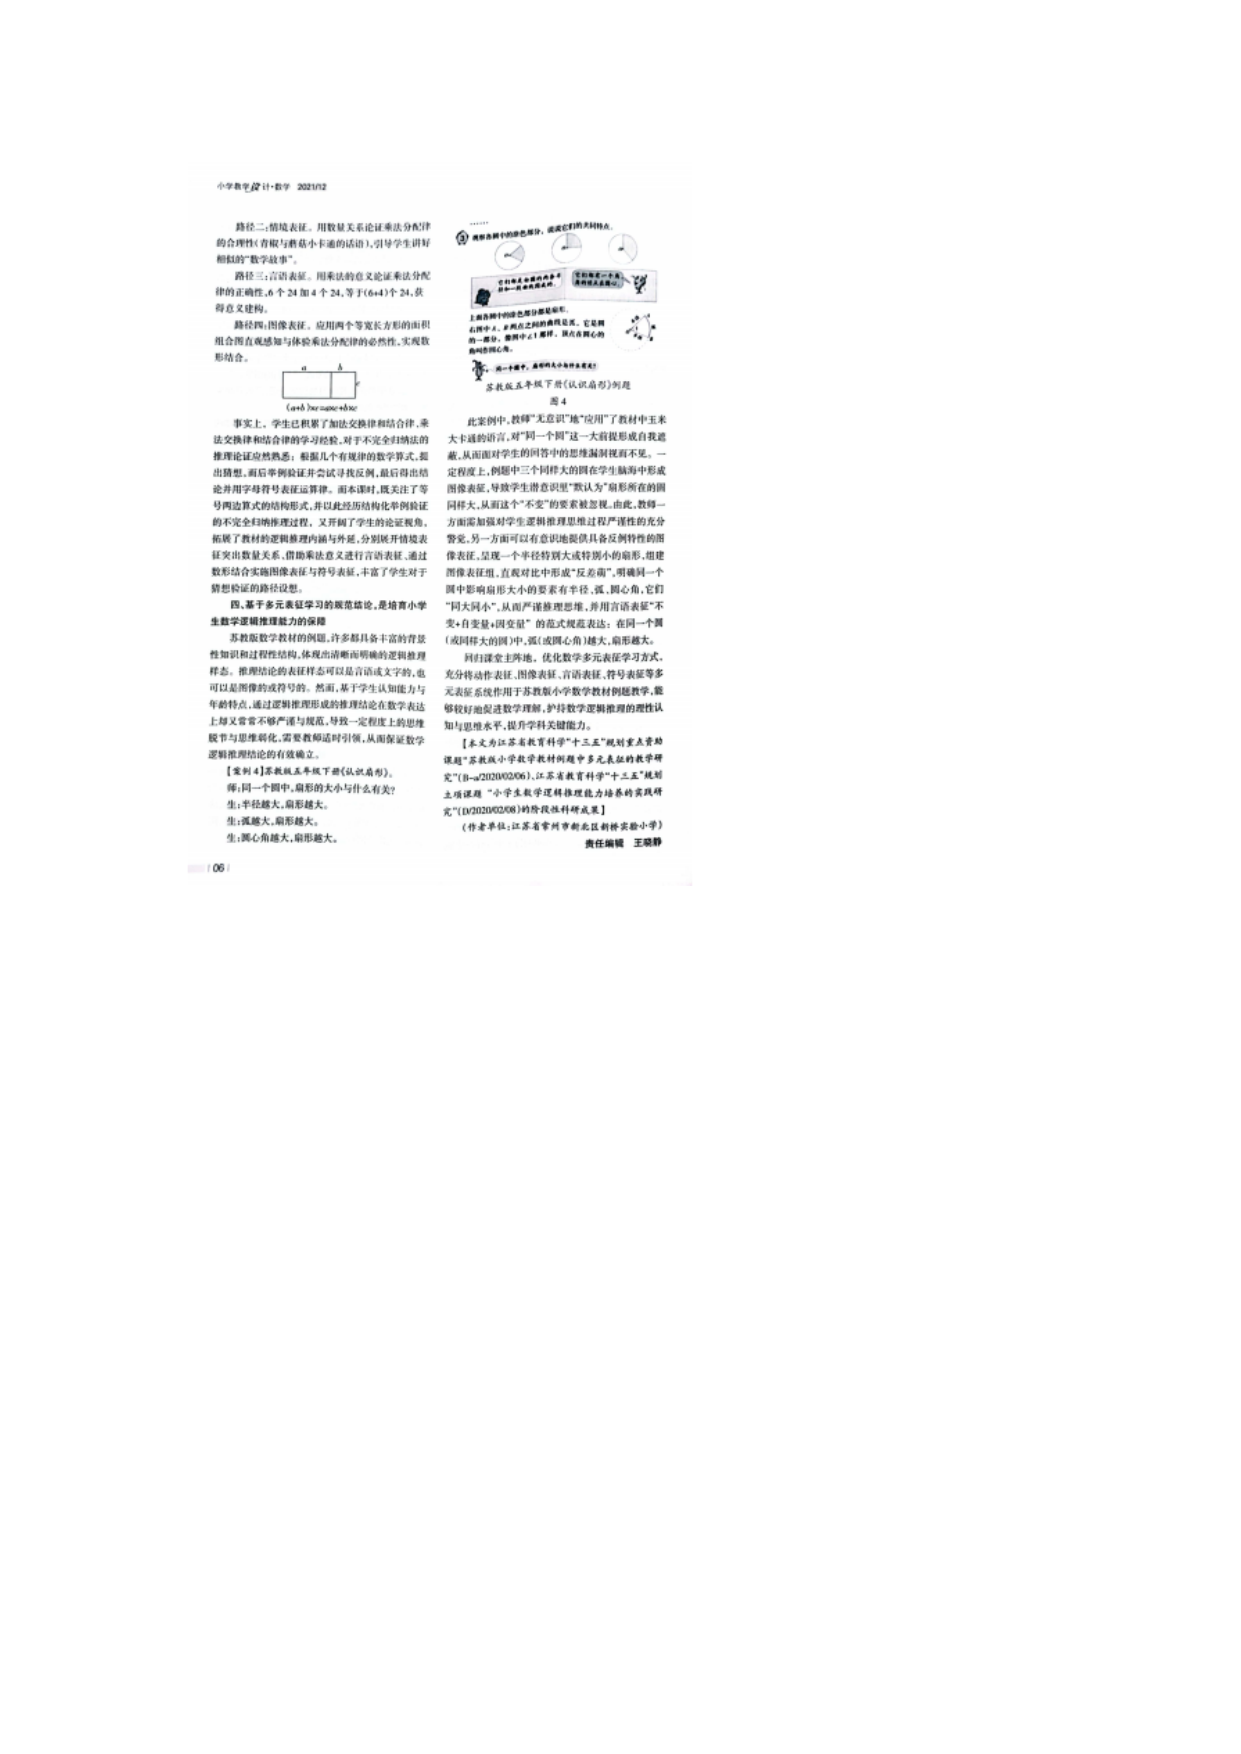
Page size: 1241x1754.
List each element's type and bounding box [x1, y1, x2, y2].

picture [187, 162, 693, 886]
